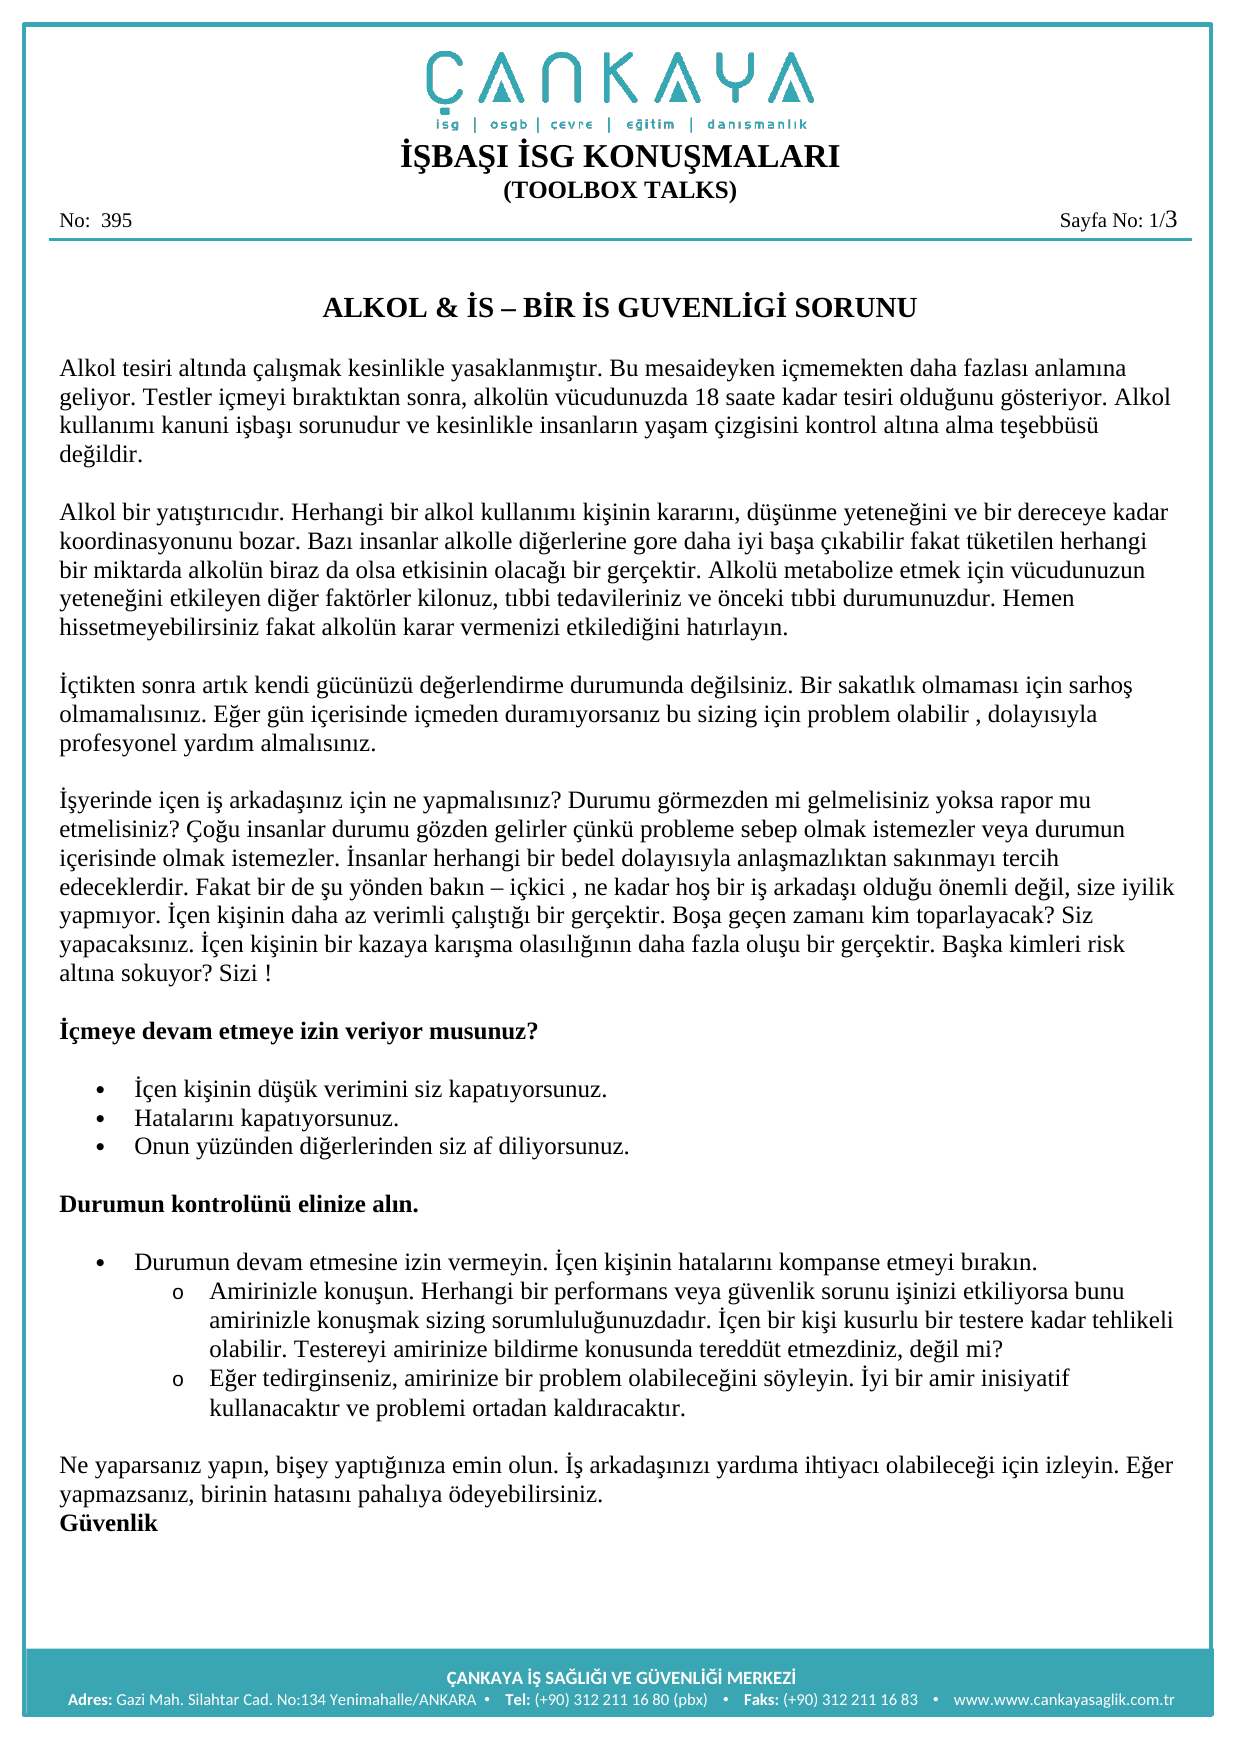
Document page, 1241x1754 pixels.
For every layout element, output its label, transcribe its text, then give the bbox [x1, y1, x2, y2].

text (TOOLBOX TALKS) [59, 175, 1181, 204]
list Onun yüzünden diğerlerinden siz af diliyorsunuz. [97, 1131, 1181, 1160]
text No: 395 Sayfa No: 1/3 [59, 204, 1181, 232]
picture [426, 51, 814, 133]
text İŞBAŞI İSG KONUŞMALARI [59, 137, 1181, 175]
list Durumun devam etmesine izin vermeyin. İçen kişinin hatalarını kompanse etmeyi bırakın. [97, 1247, 1181, 1276]
text Alkol tesiri altında çalışmak kesinlikle yasaklanmıştır. Bu mesaideyken içmemekten daha fazlası anlamına geliyor. Testler içmeyi bıraktıktan sonra, alkolün vücudunuzda 18 saate kadar tesiri olduğunu gösteriyor. Alkol kullanımı kanuni işbaşı sorunudur ve kesinlikle insanların yaşam çizgisini kontrol altına alma teşebbüsü değildir. [59, 353, 1181, 468]
text İçmeye devam etmeye izin veriyor musunuz? [59, 1016, 1181, 1045]
text Durumun kontrolünü elinize alın. [59, 1189, 1181, 1218]
list İçen kişinin düşük verimini siz kapatıyorsunuz. [97, 1074, 1181, 1103]
text Ne yaparsanız yapın, bişey yaptığınıza emin olun. İş arkadaşınızı yardıma ihtiyacı olabileceği için izleyin. Eğer yapmazsanız, birinin hatasını pahalıya ödeyebilirsiniz. [59, 1451, 1181, 1508]
text Alkol bir yatıştırıcıdır. Herhangi bir alkol kullanımı kişinin kararını, düşünme yeteneğini ve bir dereceye kadar koordinasyonunu bozar. Bazı insanlar alkolle diğerlerine gore daha iyi başa çıkabilir fakat tüketilen herhangi bir miktarda alkolün biraz da olsa etkisinin olacağı bir gerçektir. Alkolü metabolize etmek için vücudunuzun yeteneğini etkileyen diğer faktörler kilonuz, tıbbi tedavileriniz ve önceki tıbbi durumunuzdur. Hemen hissetmeyebilirsiniz fakat alkolün karar vermenizi etkilediğini hatırlayın. [59, 497, 1181, 641]
text İşyerinde içen iş arkadaşınız için ne yapmalısınız? Durumu görmezden mi gelmelisiniz yoksa rapor mu etmelisiniz? Çoğu insanlar durumu gözden gelirler çünkü probleme sebep olmak istemezler veya durumun içerisinde olmak istemezler. İnsanlar herhangi bir bedel dolayısıyla anlaşmazlıktan sakınmayı tercih edeceklerdir. Fakat bir de şu yönden bakın – içkici , ne kadar hoş bir iş arkadaşı olduğu önemli değil, size iyilik yapmıyor. İçen kişinin daha az verimli çalıştığı bir gerçektir. Boşa geçen zamanı kim toparlayacak? Siz yapacaksınız. İçen kişinin bir kazaya karışma olasılığının daha fazla oluşu bir gerçektir. Başka kimleri risk altına sokuyor? Sizi ! [59, 786, 1181, 987]
list Hatalarını kapatıyorsunuz. [97, 1103, 1181, 1131]
text Güvenlik [59, 1508, 1181, 1537]
text ALKOL & İS – BİR İS GUVENLİGİ SORUNU [59, 290, 1181, 324]
list Amirinizle konuşun. Herhangi bir performans veya güvenlik sorunu işinizi etkiliyorsa bunu amirinizle konuşmak sizing sorumluluğunuzdadır. İçen bir kişi kusurlu bir testere kadar tehlikeli olabilir. Testereyi amirinize bildirme konusunda tereddüt etmezdiniz, değil mi? [172, 1276, 1181, 1363]
list Eğer tedirginseniz, amirinize bir problem olabileceğini söyleyin. İyi bir amir inisiyatif kullanacaktır ve problemi ortadan kaldıracaktır. [172, 1363, 1181, 1421]
text İçtikten sonra artık kendi gücünüzü değerlendirme durumunda değilsiniz. Bir sakatlık olmaması için sarhoş olmamalısınız. Eğer gün içerisinde içmeden duramıyorsanız bu sizing için problem olabilir , dolayısıyla profesyonel yardım almalısınız. [59, 670, 1181, 756]
